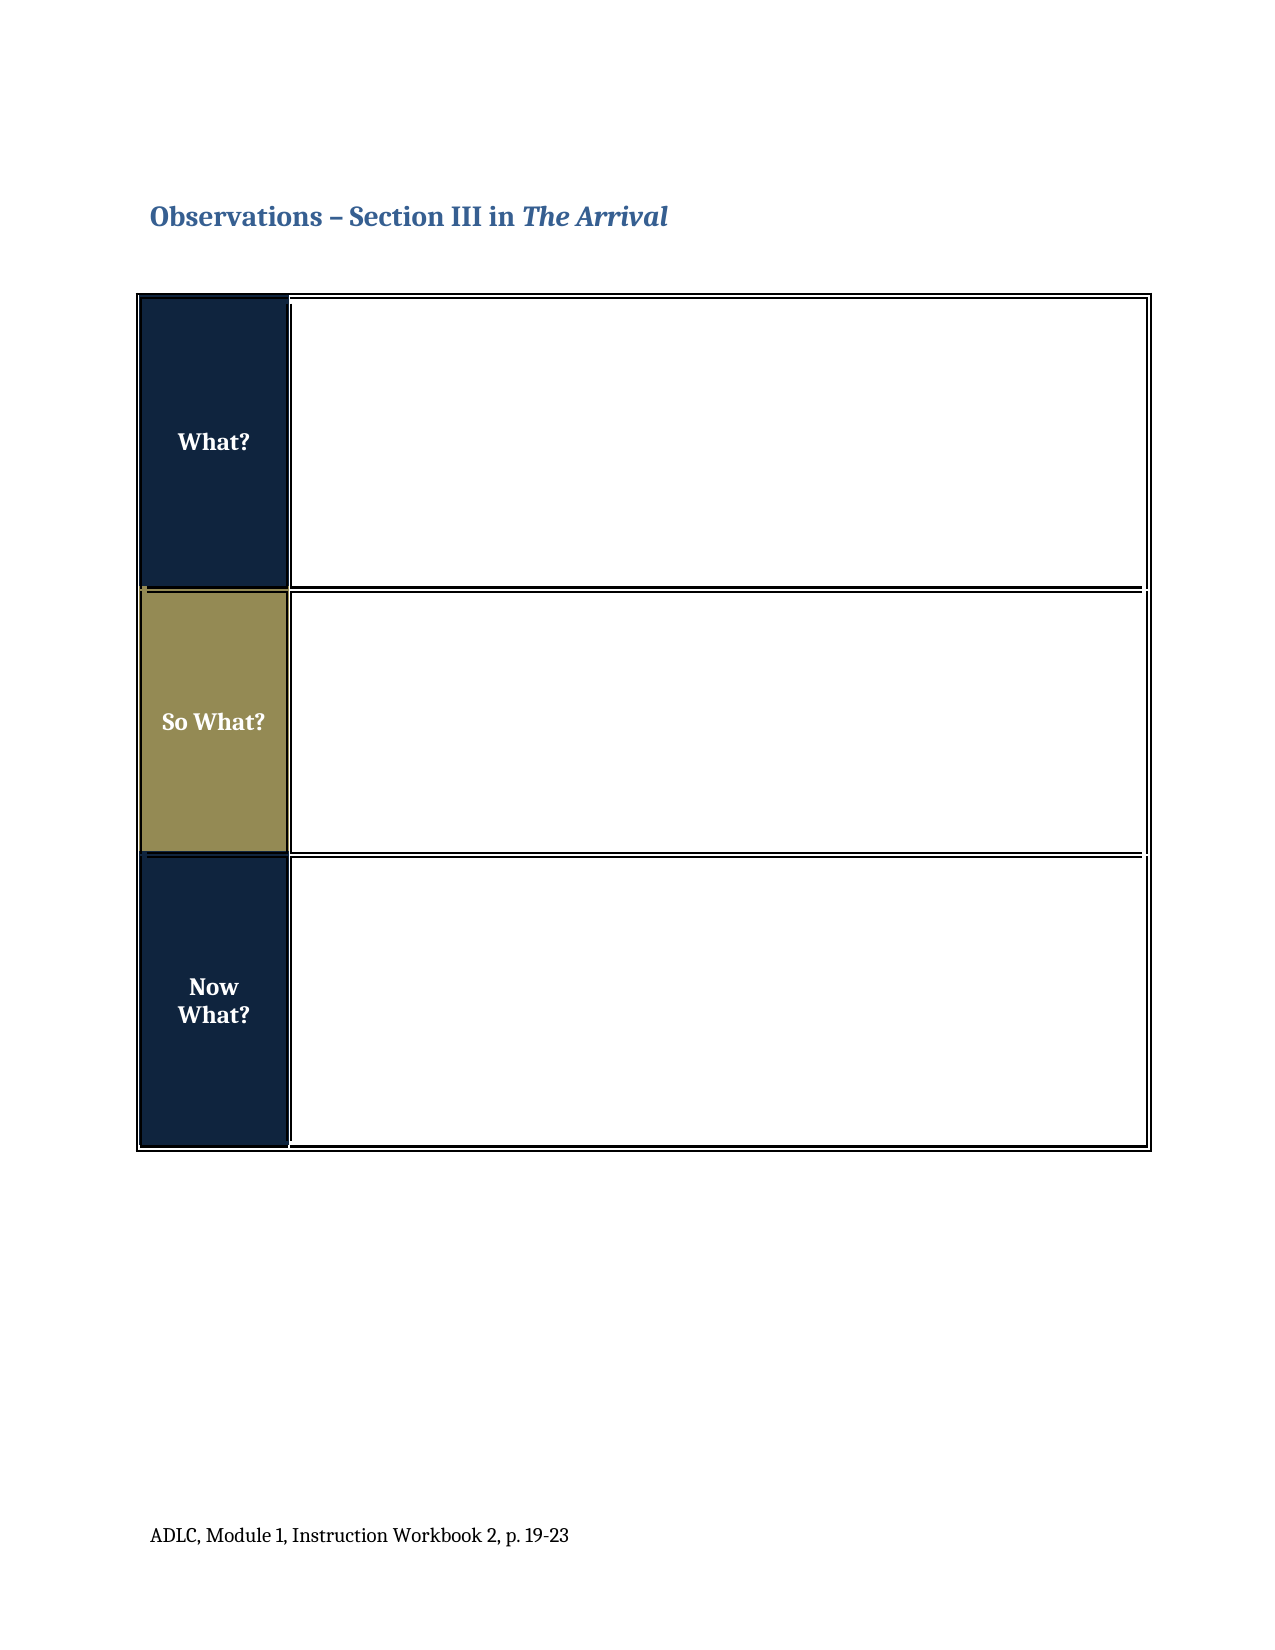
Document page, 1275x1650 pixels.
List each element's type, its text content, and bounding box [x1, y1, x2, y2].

table_cell [289, 586, 1149, 851]
table_cell Now What? [139, 851, 289, 1145]
table_cell [289, 851, 1149, 1145]
table_header What? [139, 295, 289, 586]
table_cell So What? [139, 586, 289, 851]
table_header [289, 295, 1149, 586]
subtitle Observations – Section III in The Arrival [150, 200, 1125, 233]
